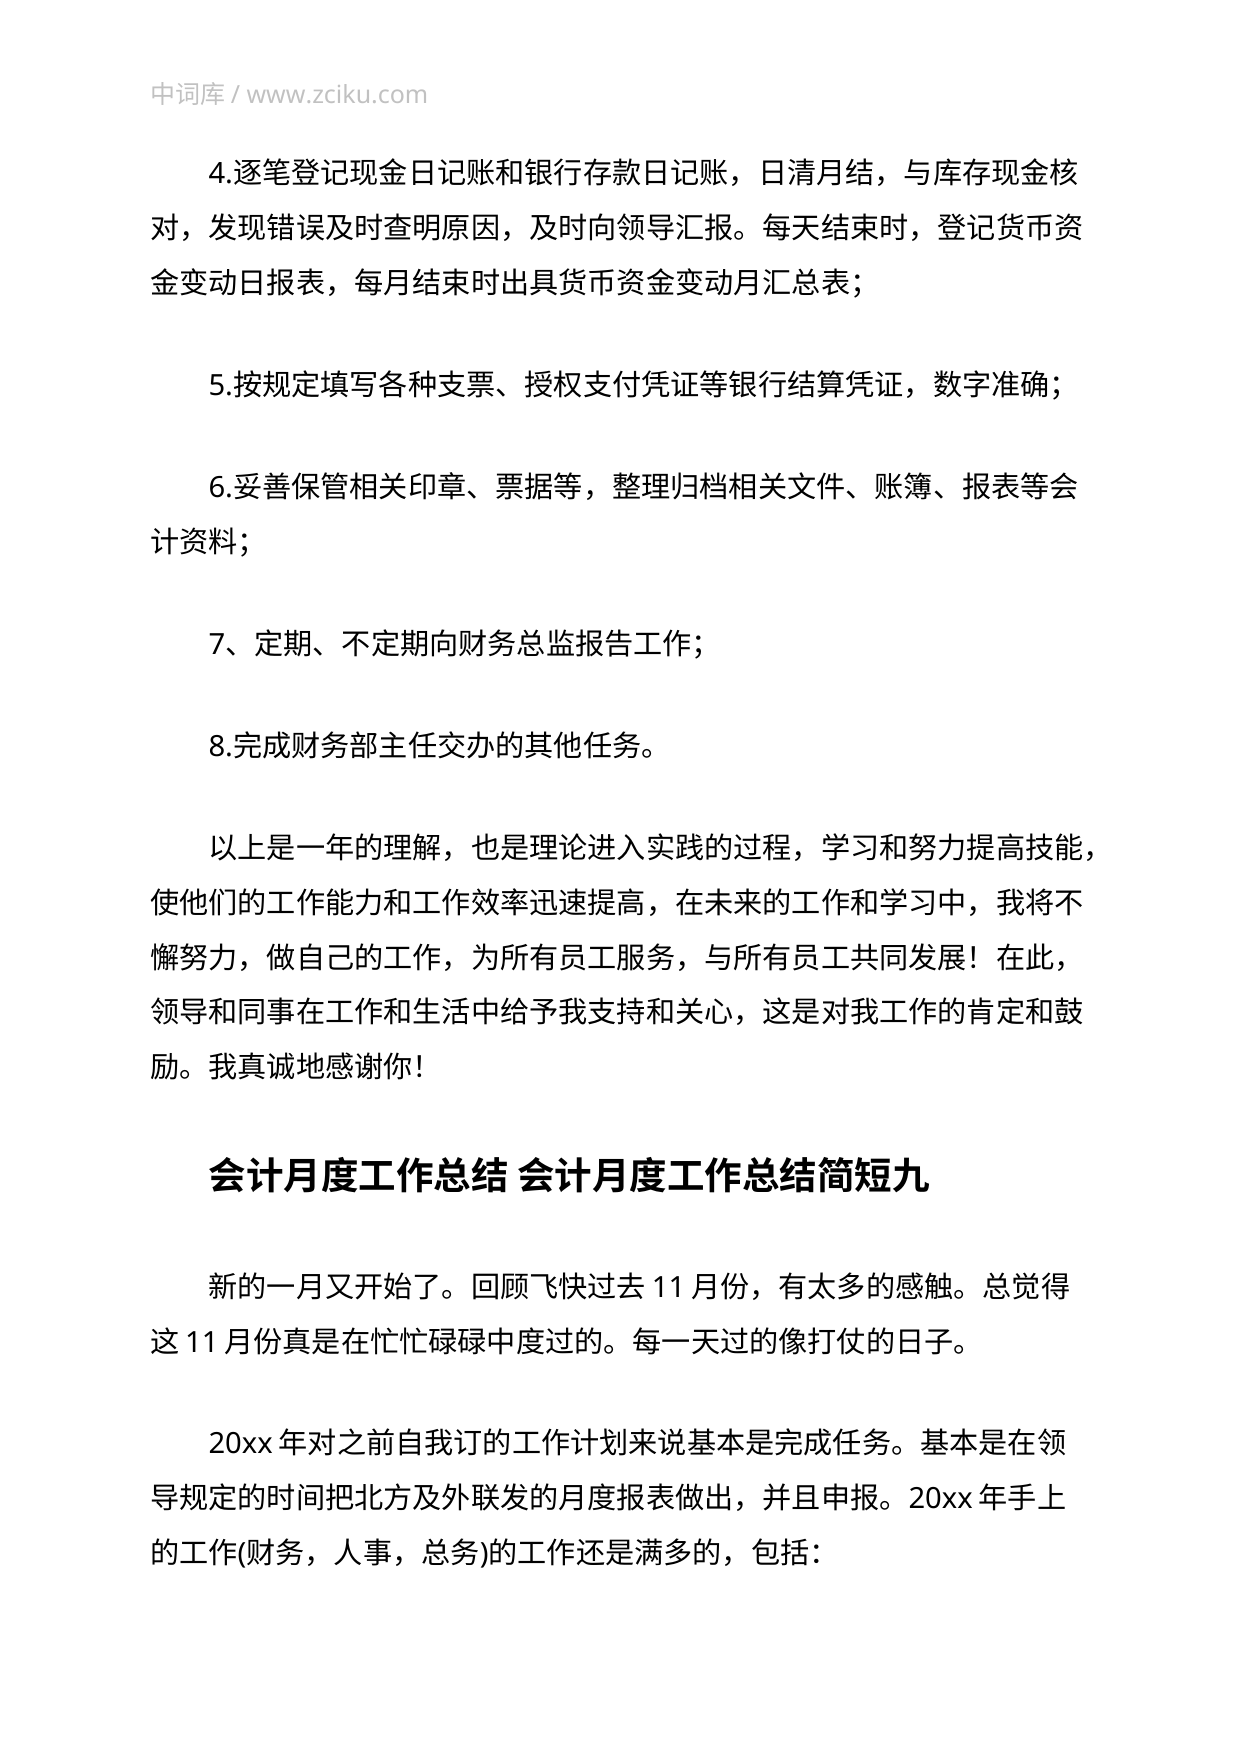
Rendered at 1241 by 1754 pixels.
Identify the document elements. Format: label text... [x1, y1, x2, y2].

text 4.逐笔登记现金日记账和银行存款日记账，日清月结，与库存现金核对，发现错误及时查明原因，及时向领导汇报。每天结束时，登记货币资金变动日报表，每月结束时出具货币资金变动月汇总表； [150, 150, 1090, 302]
text 7、定期、不定期向财务总监报告工作； [150, 620, 1090, 663]
text 8.完成财务部主任交办的其他任务。 [150, 722, 1090, 765]
text 新的一月又开始了。回顾飞快过去11月份，有太多的感触。总觉得这11月份真是在忙忙碌碌中度过的。每一天过的像打仗的日子。 [150, 1263, 1090, 1361]
text 20xx年对之前自我订的工作计划来说基本是完成任务。基本是在领导规定的时间把北方及外联发的月度报表做出，并且申报。20xx年手上的工作(财务，人事，总务)的工作还是满多的，包括： [150, 1420, 1090, 1572]
text 6.妥善保管相关印章、票据等，整理归档相关文件、账簿、报表等会计资料； [150, 464, 1090, 561]
text 5.按规定填写各种支票、授权支付凭证等银行结算凭证，数字准确； [150, 362, 1090, 404]
text 会计月度工作总结 会计月度工作总结简短九 [150, 1146, 1090, 1200]
text 以上是一年的理解，也是理论进入实践的过程，学习和努力提高技能，使他们的工作能力和工作效率迅速提高，在未来的工作和学习中，我将不懈努力，做自己的工作，为所有员工服务，与所有员工共同发展！在此，领导和同事在工作和生活中给予我支持和关心，这是对我工作的肯定和鼓励。我真诚地感谢你！ [150, 824, 1090, 1086]
